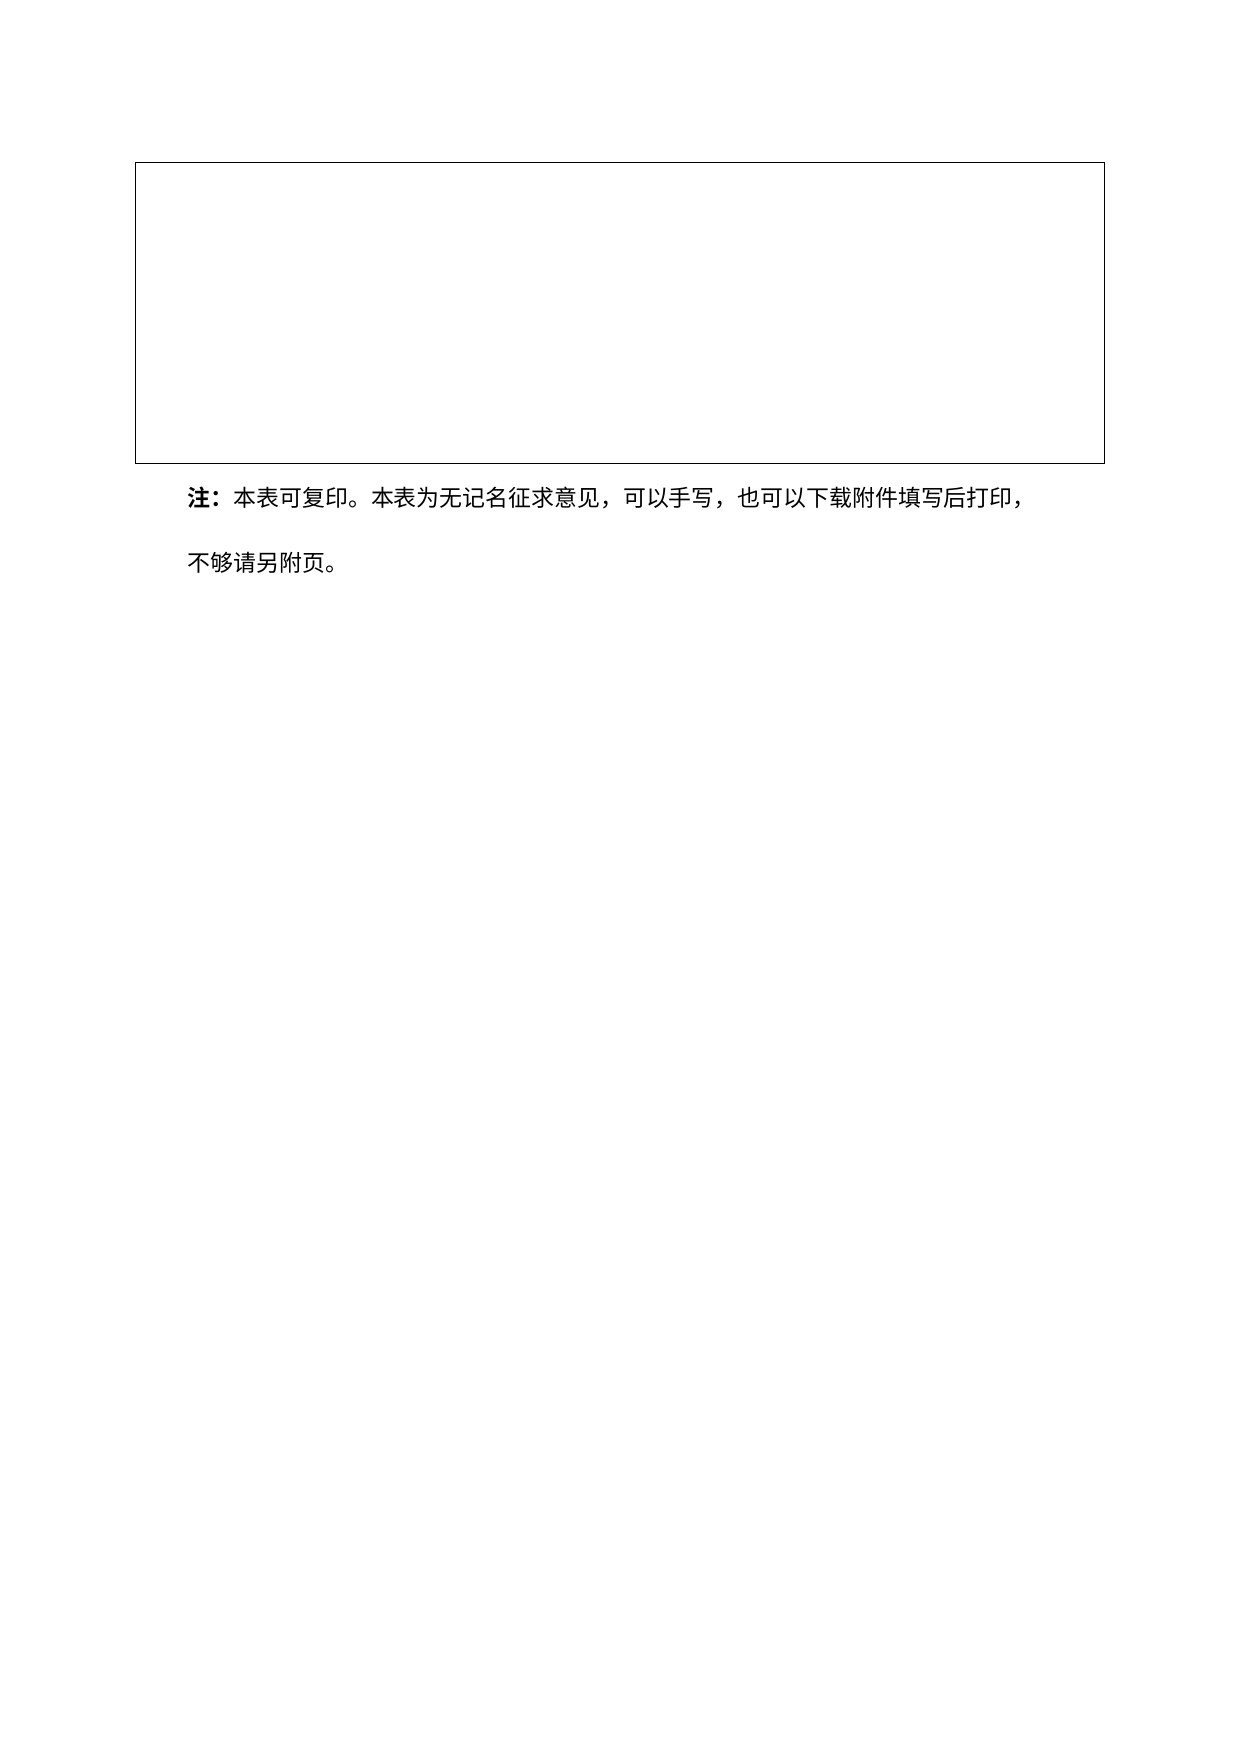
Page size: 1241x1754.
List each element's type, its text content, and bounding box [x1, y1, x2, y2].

table_cell [136, 163, 1104, 463]
text 注：本表可复印。本表为无记名征求意见，可以手写，也可以下载附件填写后打印，不够请另附页。 [187, 464, 1053, 594]
